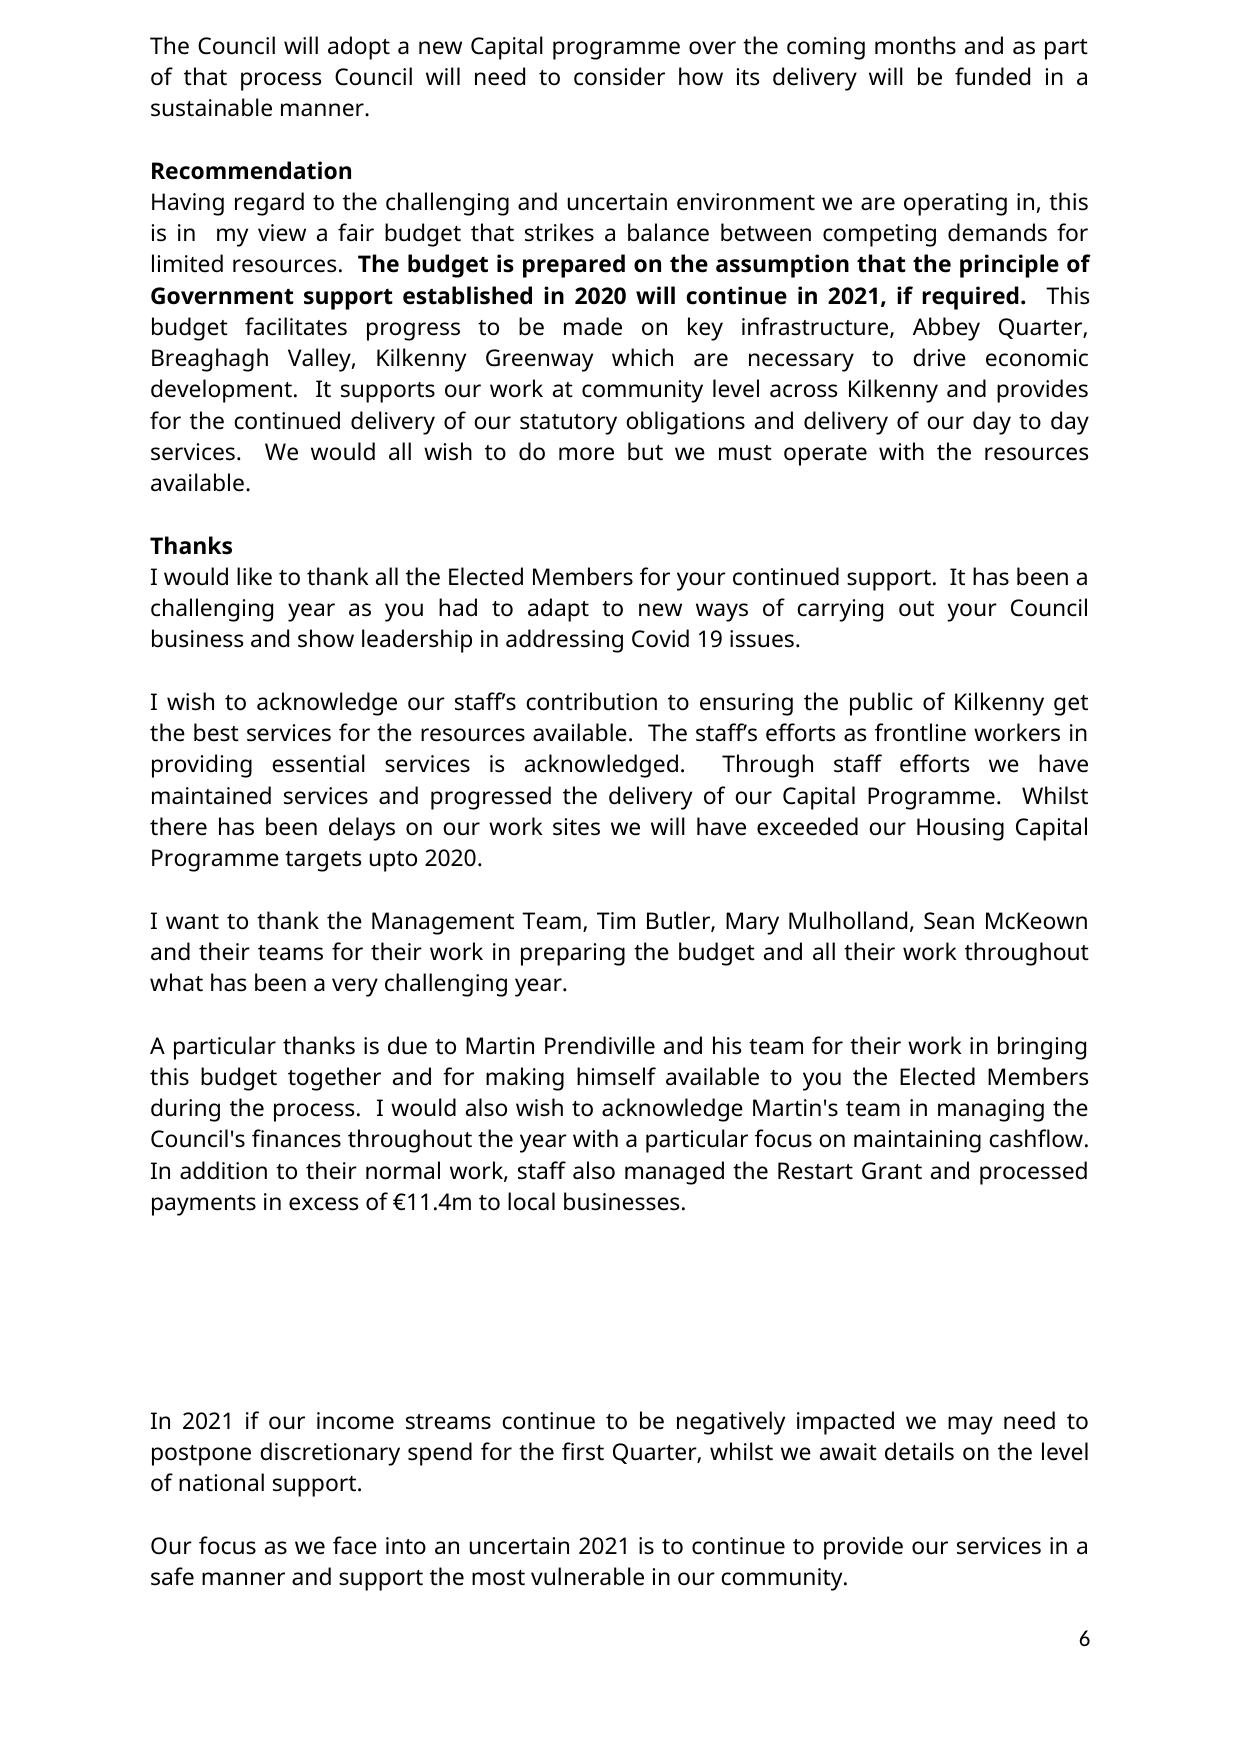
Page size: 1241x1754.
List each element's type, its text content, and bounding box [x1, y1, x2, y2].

text The Council will adopt a new Capital programme over the coming months and as part of that process Council will need to consider how its delivery will be funded in a sustainable manner. [150, 29, 1090, 123]
text In 2021 if our income streams continue to be negatively impacted we may need to postpone discretionary spend for the first Quarter, whilst we await details on the level of national support. [150, 1404, 1090, 1498]
text I want to thank the Management Team, Tim Butler, Mary Mulholland, Sean McKeown and their teams for their work in preparing the budget and all their work throughout what has been a very challenging year. [150, 904, 1090, 998]
text Having regard to the challenging and uncertain environment we are operating in, this is in my view a fair budget that strikes a balance between competing demands for limited resources. The budget is prepared on the assumption that the principle of Government support established in 2020 will continue in 2021, if required. This budget facilitates progress to be made on key infrastructure, Abbey Quarter, Breaghagh Valley, Kilkenny Greenway which are necessary to drive economic development. It supports our work at community level across Kilkenny and provides for the continued delivery of our statutory obligations and delivery of our day to day services. We would all wish to do more but we must operate with the resources available. [150, 186, 1090, 498]
text A particular thanks is due to Martin Prendiville and his team for their work in bringing this budget together and for making himself available to you the Elected Members during the process. I would also wish to acknowledge Martin's team in managing the Council's finances throughout the year with a particular focus on maintaining cashflow. In addition to their normal work, staff also managed the Restart Grant and processed payments in excess of €11.4m to local businesses. [150, 1029, 1090, 1217]
text I wish to acknowledge our staff’s contribution to ensuring the public of Kilkenny get the best services for the resources available. The staff’s efforts as frontline workers in providing essential services is acknowledged. Through staff efforts we have maintained services and progressed the delivery of our Capital Programme. Whilst there has been delays on our work sites we will have exceeded our Housing Capital Programme targets upto 2020. [150, 686, 1090, 873]
text I would like to thank all the Elected Members for your continued support. It has been a challenging year as you had to adapt to new ways of carrying out your Council business and show leadership in addressing Covid 19 issues. [150, 561, 1090, 654]
text Thanks [150, 529, 1090, 561]
text Recommendation [150, 154, 1090, 186]
text Our focus as we face into an uncertain 2021 is to continue to provide our services in a safe manner and support the most vulnerable in our community. [150, 1529, 1090, 1592]
